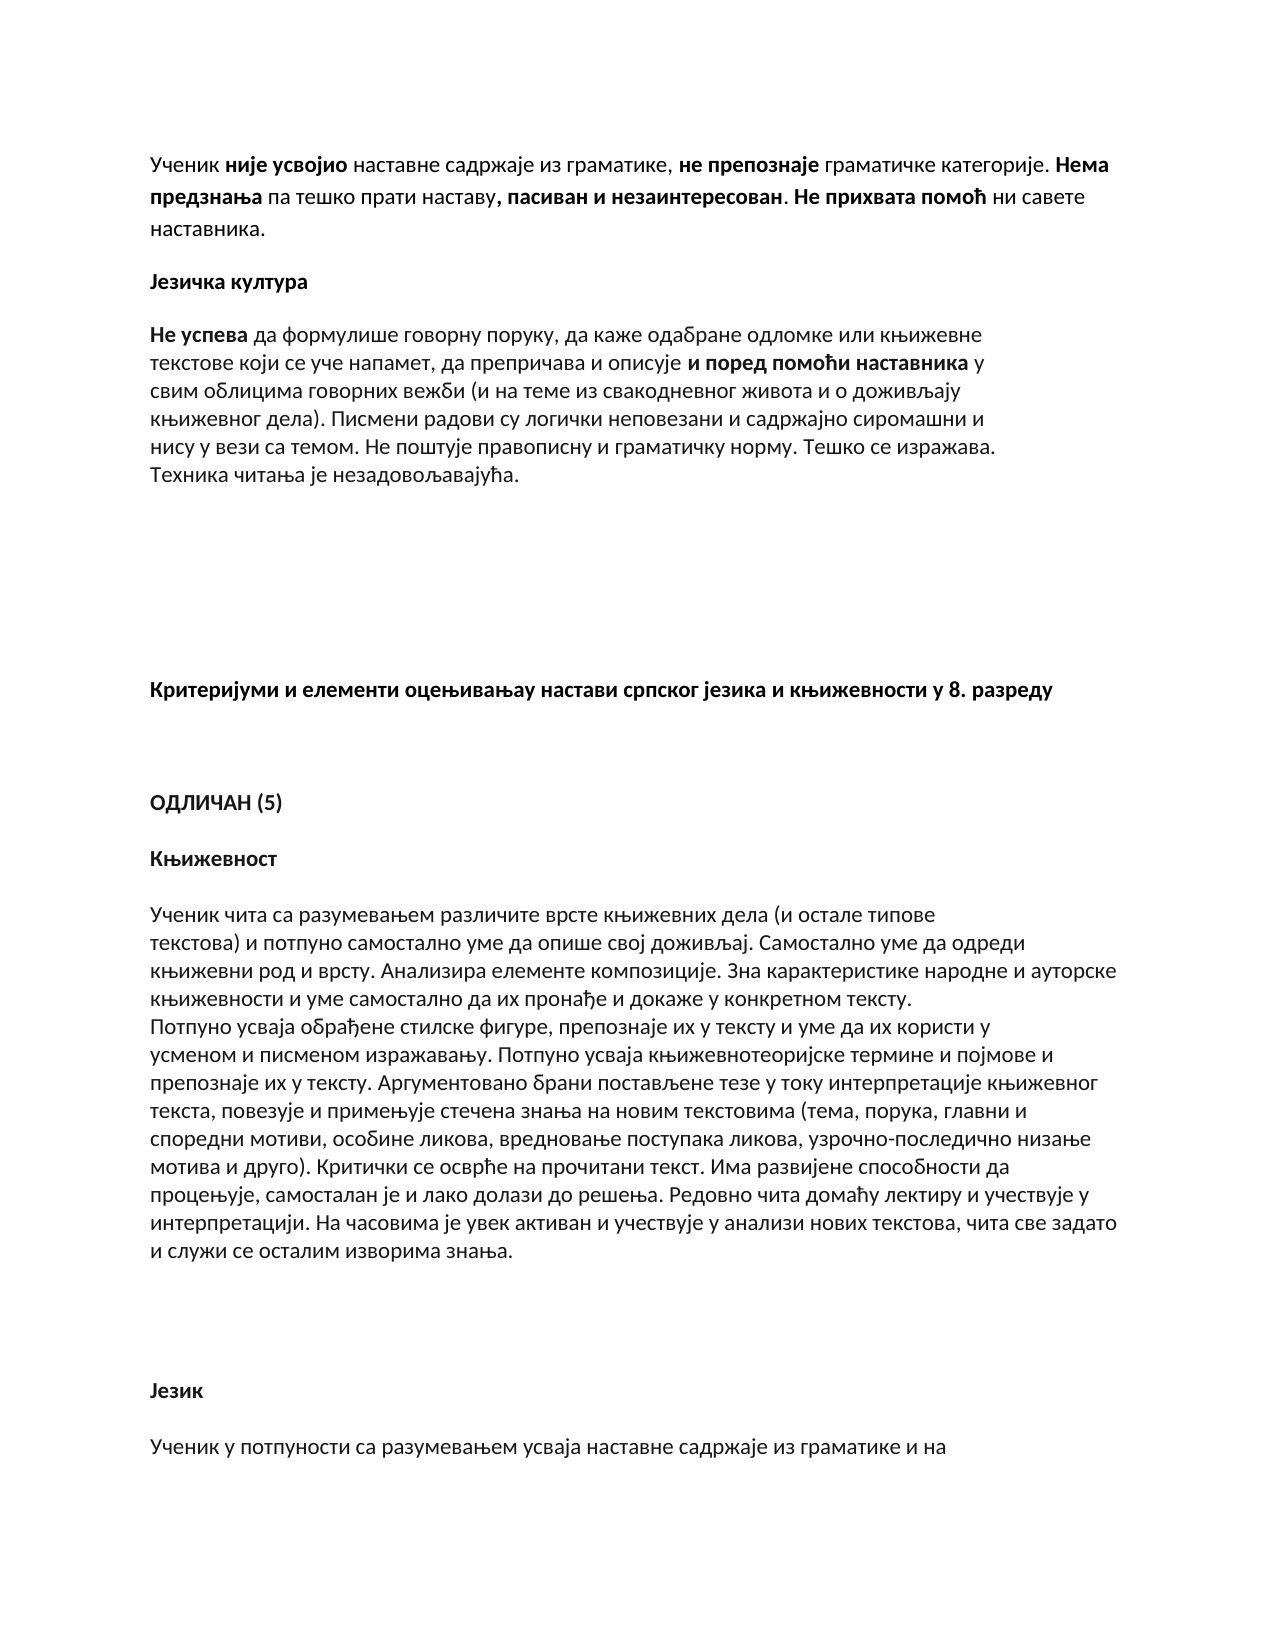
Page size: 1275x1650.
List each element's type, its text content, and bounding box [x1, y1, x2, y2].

text Језичка култура [150, 267, 1125, 295]
text Не успева да формулише говорну поруку, да каже одабране одломке или књижевне [150, 320, 1125, 348]
text усменом и писменом изражавању. Потпуно усваја књижевнотеоријске термине и појмове и препознаје их у тексту. Аргументовано брани постављене тезе у току интерпретације књижевног текста, повезује и примењује стечена знања на новим текстовима (тема, порука, главни и споредни мотиви, особине ликова, вредновање поступака ликова, узрочно-последично низање мотива и друго). Критички се осврће на прочитани текст. Има развијене способности да процењује, самосталан је и лако долази до решења. Редовно чита домаћу лектиру и учествује у интерпретацији. На часовима је увек активан и учествује у анализи нових текстова, чита све задато и служи се осталим изворима знања. [150, 1040, 1125, 1264]
text Техника читања је незадовољавајућа. [150, 461, 1125, 488]
text свим облицима говорних вежби (и на теме из свакодневног живота и о доживљају [150, 376, 1125, 404]
text текстова) и потпуно самостално уме да опише свој доживљај. Самостално уме да одреди књижевни род и врсту. Анализира елементе композиције. Зна карактеристике народне и ауторске књижевности и уме самостално да их пронађе и докаже у конкретном тексту. [150, 928, 1125, 1012]
text књижевног дела). Писмени радови су логички неповезани и садржајно сиромашни и [150, 404, 1125, 432]
text ОДЛИЧАН (5) [150, 788, 1125, 816]
text Ученик у потпуности са разумевањем усваја наставне садржаје из граматике и на [150, 1432, 1125, 1460]
text текстове који се уче напамет, да препричава и описује и поред помоћи наставника у [150, 348, 1125, 376]
text нису у вези са темом. Не поштује правописну и граматичку норму. Тешко се изражава. [150, 432, 1125, 461]
text Потпуно усваја обрађене стилске фигуре, препознаје их у тексту и уме да их користи у [150, 1012, 1125, 1040]
text Језик [150, 1376, 1125, 1404]
text Ученик није усвојио наставне садржаје из граматике, не препознаје граматичке категорије. Нема предзнања па тешко прати наставу, пасиван и незаинтересован. Не прихвата помоћ ни савете наставника. [150, 150, 1125, 242]
text Критеријуми и елементи оцењивањау настави српског језика и књижевности у 8. разреду [150, 676, 1125, 704]
text Ученик чита са разумевањем различите врсте књижевних дела (и остале типове [150, 900, 1125, 928]
text Књижевност [150, 844, 1125, 872]
